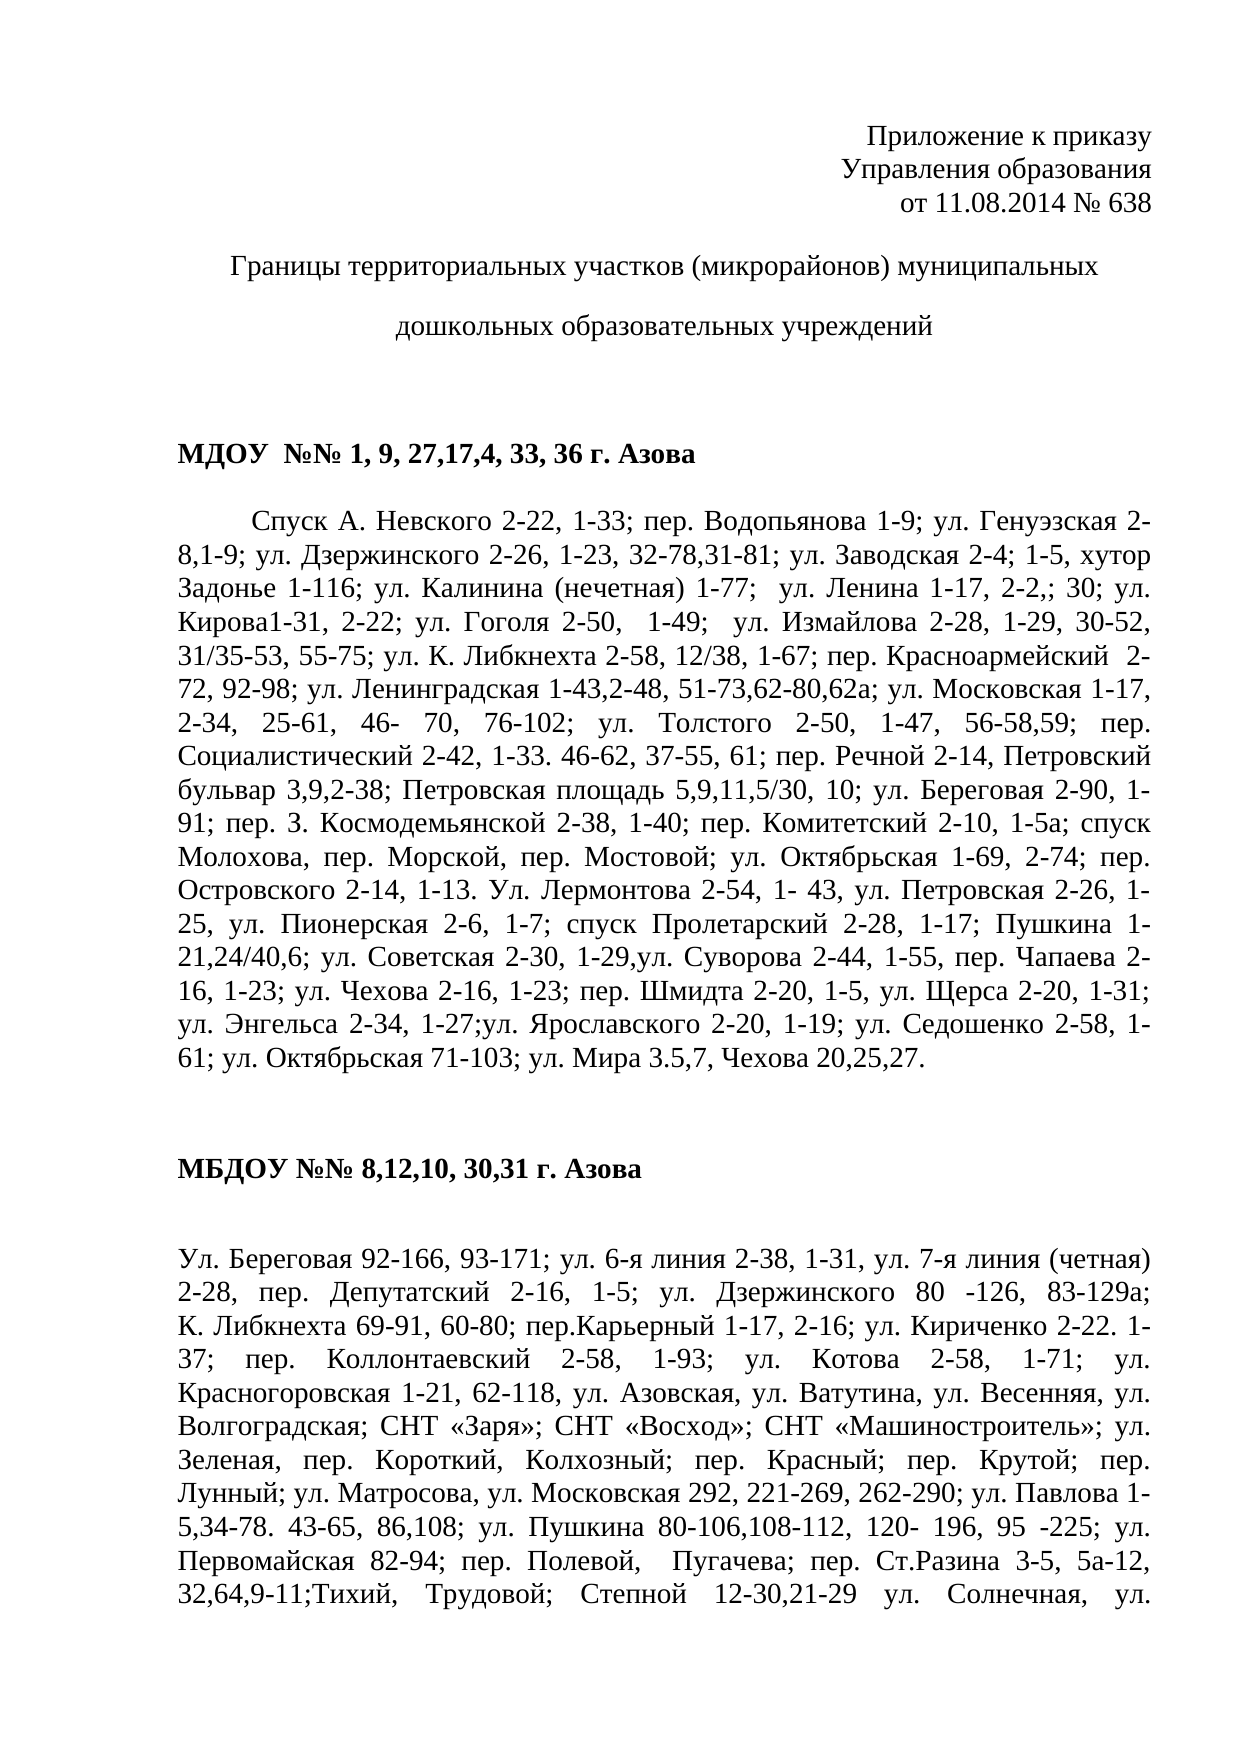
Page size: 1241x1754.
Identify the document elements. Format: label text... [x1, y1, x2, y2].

text Управления образования [177, 152, 1152, 185]
text дошкольных образовательных учреждений [177, 308, 1152, 342]
text МДОУ №№ 1, 9, 27,17,4, 33, 36 г. Азова [177, 436, 1152, 470]
text Спуск А. Невского 2-22, 1-33; пер. Водопьянова 1-9; ул. Генуэзская 2-8,1-9; ул. Дзержинского 2-26, 1-23, 32-78,31-81; ул. Заводская 2-4; 1-5, хутор Задонье 1-116; ул. Калинина (нечетная) 1-77; ул. Ленина 1-17, 2-2,; 30; ул. Кирова1-31, 2-22; ул. Гоголя 2-50, 1-49; ул. Измайлова 2-28, 1-29, 30-52, 31/35-53, 55-75; ул. К. Либкнехта 2-58, 12/38, 1-67; пер. Красноармейский 2-72, 92-98; ул. Ленинградская 1-43,2-48, 51-73,62-80,62а; ул. Московская 1-17, 2-34, 25-61, 46- 70, 76-102; ул. Толстого 2-50, 1-47, 56-58,59; пер. Социалистический 2-42, 1-33. 46-62, 37-55, 61; пер. Речной 2-14, Петровский бульвар 3,9,2-38; Петровская площадь 5,9,11,5/30, 10; ул. Береговая 2-90, 1-91; пер. З. Космодемьянской 2-38, 1-40; пер. Комитетский 2-10, 1-5а; спуск Молохова, пер. Морской, пер. Мостовой; ул. Октябрьская 1-69, 2-74; пер. Островского 2-14, 1-13. Ул. Лермонтова 2-54, 1- 43, ул. Петровская 2-26, 1-25, ул. Пионерская 2-6, 1-7; спуск Пролетарский 2-28, 1-17; Пушкина 1-21,24/40,6; ул. Советская 2-30, 1-29,ул. Суворова 2-44, 1-55, пер. Чапаева 2-16, 1-23; ул. Чехова 2-16, 1-23; пер. Шмидта 2-20, 1-5, ул. Щерса 2-20, 1-31; ул. Энгельса 2-34, 1-27;ул. Ярославского 2-20, 1-19; ул. Седошенко 2-58, 1-61; ул. Октябрьская 71-103; ул. Мира 3.5,7, Чехова 20,25,27. [177, 503, 1152, 1074]
text Границы территориальных участков (микрорайонов) муниципальных [177, 248, 1152, 281]
text МБДОУ №№ 8,12,10, 30,31 г. Азова [177, 1151, 1152, 1185]
text Приложение к приказу [177, 118, 1152, 152]
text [177, 1241, 1152, 1610]
text от 11.08.2014 № 638 [177, 185, 1152, 219]
